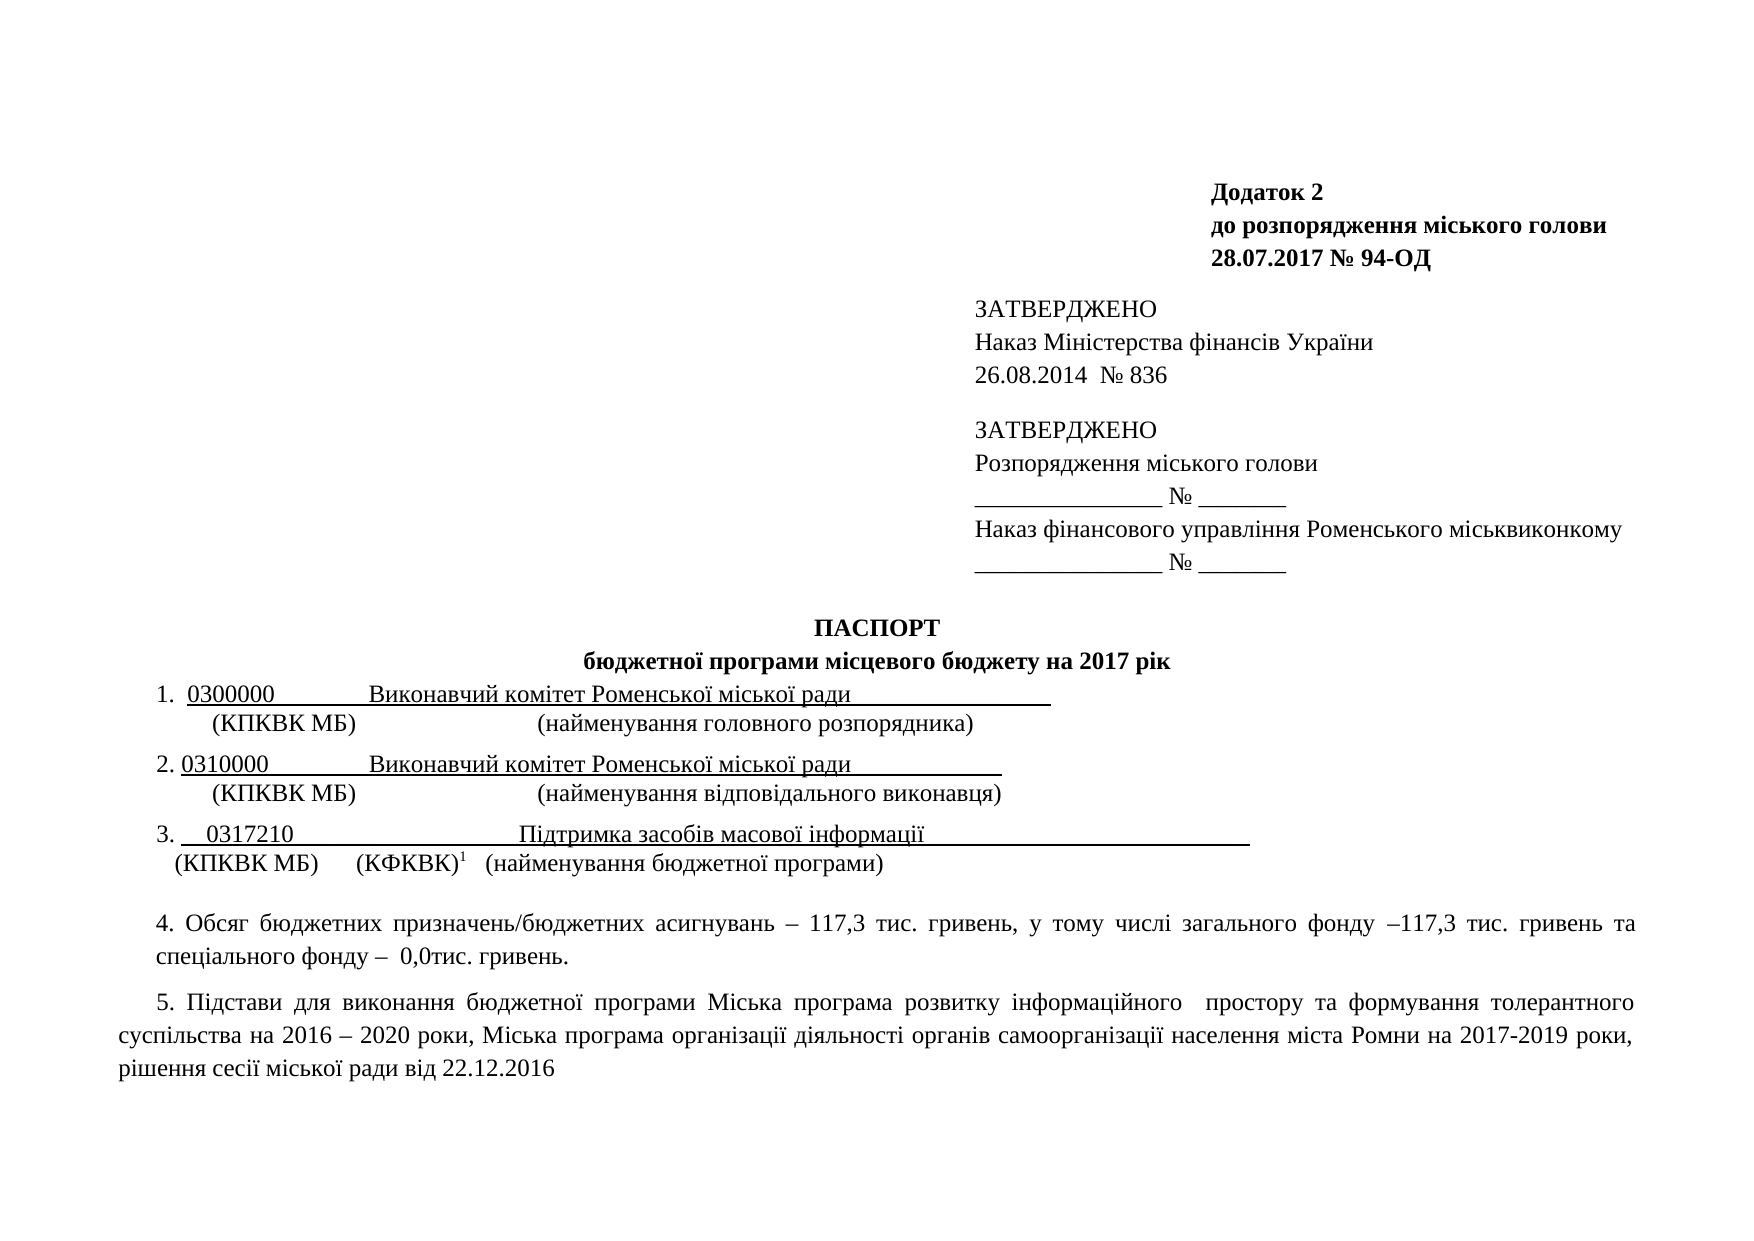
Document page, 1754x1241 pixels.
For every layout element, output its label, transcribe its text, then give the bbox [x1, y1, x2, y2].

text 1. 0300000 Виконавчий комітет Роменської міської ради____________ (КПКВК МБ) (найменування головного розпорядника) [118, 679, 1636, 737]
text 26.08.2014 № 836 [974, 360, 1636, 389]
text 3. __0317210___ ___ Підтримка засобів масової інформації_________________________ (КПКВК МБ) (КФКВК)1 (найменування бюджетної програми) [118, 819, 1636, 877]
text бюджетної програми місцевого бюджету на 2017 рік [118, 646, 1636, 675]
text _______________ № _______ [974, 481, 1636, 510]
text Наказ фінансового управління Роменського міськвиконкому _______________ № _______ [974, 514, 1636, 576]
text Наказ Міністерства фінансів України [974, 327, 1636, 356]
text ЗАТВЕРДЖЕНО Розпорядження міського голови [974, 415, 1636, 477]
text 28.07.2017 № 94-ОД [1211, 243, 1636, 272]
text 4. Обсяг бюджетних призначень/бюджетних асигнувань – 117,3 тис. гривень, у тому числі загального фонду –117,3 тис. гривень та спеціального фонду – 0,0тис. гривень. [156, 908, 1636, 970]
text Затверджено [974, 294, 1636, 323]
text Додаток 2 [1211, 177, 1636, 206]
text ПАСПОРТ [118, 580, 1636, 642]
text 5. Підстави для виконання бюджетної програми Міська програма розвитку інформаційного простору та формування толерантного суспільства на 2016 – 2020 роки, Міська програма організації діяльності органів самоорганізації населення міста Ромни на 2017-2019 роки, рішення сесії міської ради від 22.12.2016 [118, 987, 1636, 1082]
text 2. 0310000 Виконавчий комітет Роменської міської ради____________ (КПКВК МБ) (найменування відповідального виконавця) [118, 749, 1636, 807]
text до розпорядження міського голови [1211, 210, 1636, 239]
